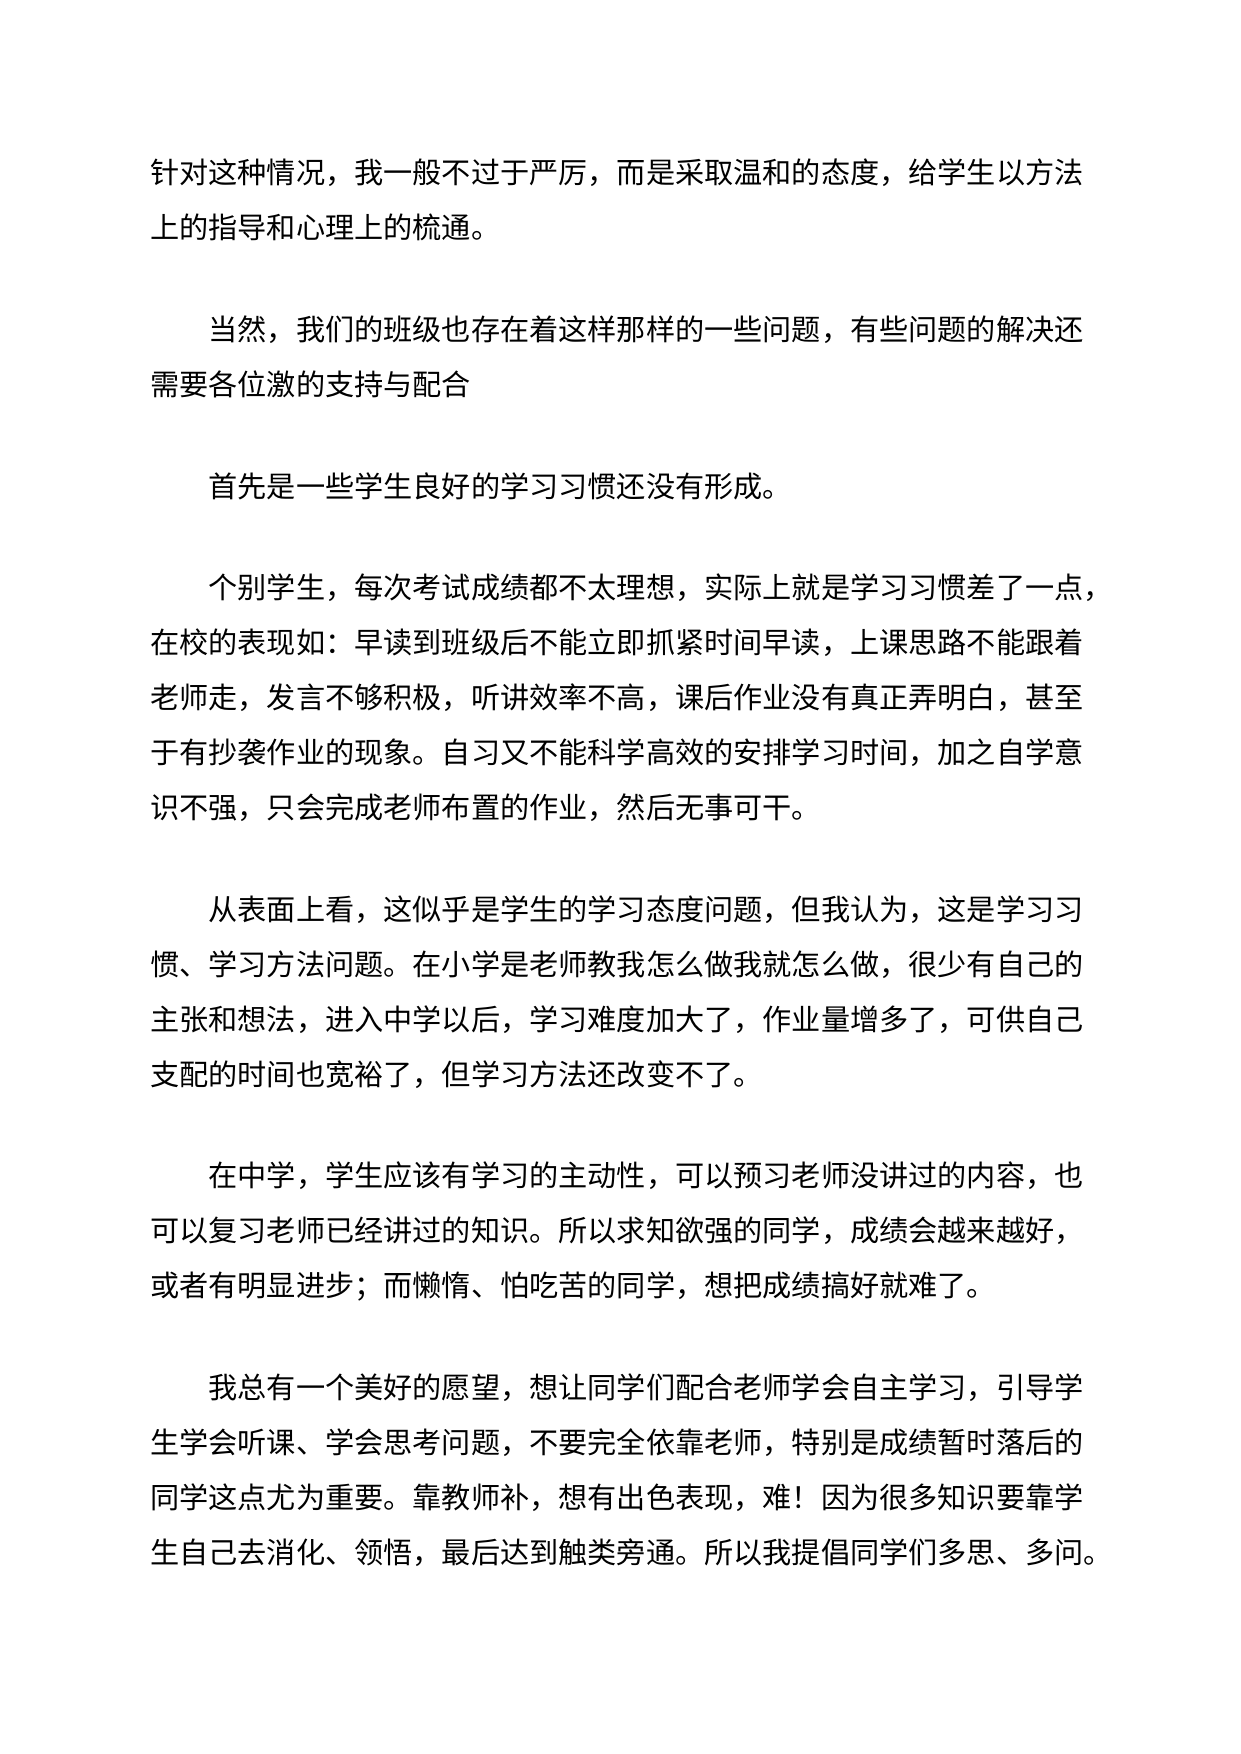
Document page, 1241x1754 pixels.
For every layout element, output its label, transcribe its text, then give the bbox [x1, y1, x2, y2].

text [150, 150, 1090, 247]
text 个别学生，每次考试成绩都不太理想，实际上就是学习习惯差了一点，在校的表现如：早读到班级后不能立即抓紧时间早读，上课思路不能跟着老师走，发言不够积极，听讲效率不高，课后作业没有真正弄明白，甚至于有抄袭作业的现象。自习又不能科学高效的安排学习时间，加之自学意识不强，只会完成老师布置的作业，然后无事可干。 [150, 565, 1090, 827]
text 在中学，学生应该有学习的主动性，可以预习老师没讲过的内容，也可以复习老师已经讲过的知识。所以求知欲强的同学，成绩会越来越好，或者有明显进步；而懒惰、怕吃苦的同学，想把成绩搞好就难了。 [150, 1153, 1090, 1305]
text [150, 1364, 1090, 1571]
text 从表面上看，这似乎是学生的学习态度问题，但我认为，这是学习习惯、学习方法问题。在小学是老师教我怎么做我就怎么做，很少有自己的主张和想法，进入中学以后，学习难度加大了，作业量增多了，可供自己支配的时间也宽裕了，但学习方法还改变不了。 [150, 886, 1090, 1093]
text 首先是一些学生良好的学习习惯还没有形成。 [150, 463, 1090, 506]
text 当然，我们的班级也存在着这样那样的一些问题，有些问题的解决还需要各位激的支持与配合 [150, 307, 1090, 404]
